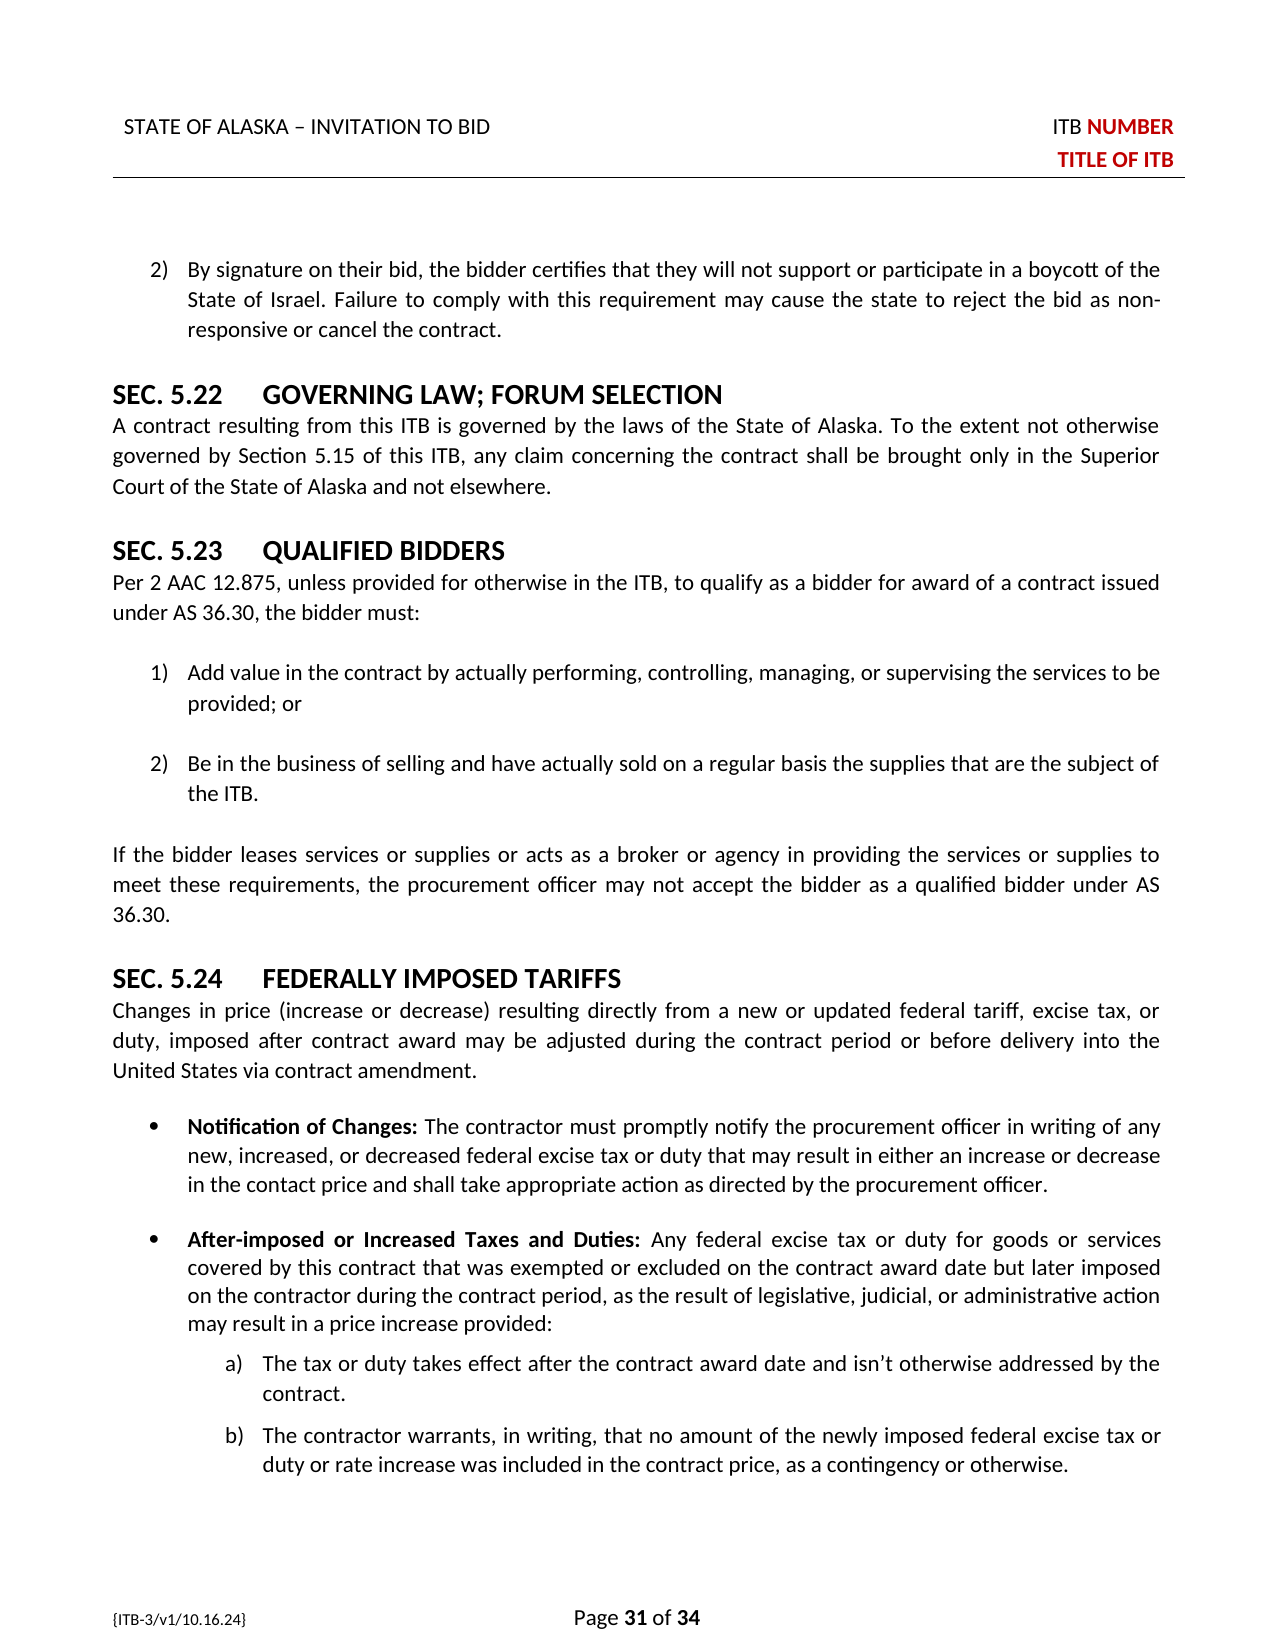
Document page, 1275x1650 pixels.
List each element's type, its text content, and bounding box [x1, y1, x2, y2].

text A contract resulting from this ITB is governed by the laws of the State of Alaska. To the extent not otherwise governed by Section 5.15 of this ITB, any claim concerning the contract shall be brought only in the Superior Court of the State of Alaska and not elsewhere. [112, 411, 1162, 500]
subtitle qualified bidders [112, 532, 1162, 568]
list Notification of Changes: The contractor must promptly notify the procurement officer in writing of any new, increased, or decreased federal excise tax or duty that may result in either an increase or decrease in the contact price and shall take appropriate action as directed by the procurement officer. [150, 1112, 1162, 1198]
list Add value in the contract by actually performing, controlling, managing, or supervising the services to be provided; or [150, 658, 1162, 717]
list After-imposed or Increased Taxes and Duties: Any federal excise tax or duty for goods or services covered by this contract that was exempted or excluded on the contract award date but later imposed on the contractor during the contract period, as the result of legislative, judicial, or administrative action may result in a price increase provided: [150, 1225, 1162, 1337]
text governing law; forum selection [112, 376, 1162, 411]
text Changes in price (increase or decrease) resulting directly from a new or updated federal tariff, excise tax, or duty, imposed after contract award may be adjusted during the contract period or before delivery into the United States via contract amendment. [112, 996, 1162, 1084]
list The tax or duty takes effect after the contract award date and isn’t otherwise addressed by the contract. [225, 1349, 1162, 1407]
subtitle federally imposed tariffs [112, 961, 1162, 996]
list Be in the business of selling and have actually sold on a regular basis the supplies that are the subject of the ITB. [150, 749, 1162, 807]
list The contractor warrants, in writing, that no amount of the newly imposed federal excise tax or duty or rate increase was included in the contract price, as a contingency or otherwise. [225, 1421, 1162, 1478]
text If the bidder leases services or supplies or acts as a broker or agency in providing the services or supplies to meet these requirements, the procurement officer may not accept the bidder as a qualified bidder under AS 36.30. [112, 840, 1162, 928]
list By signature on their bid, the bidder certifies that they will not support or participate in a boycott of the State of Israel. Failure to comply with this requirement may cause the state to reject the bid as non-responsive or cancel the contract. [150, 255, 1162, 343]
text Per 2 AAC 12.875, unless provided for otherwise in the ITB, to qualify as a bidder for award of a contract issued under AS 36.30, the bidder must: [112, 568, 1162, 626]
